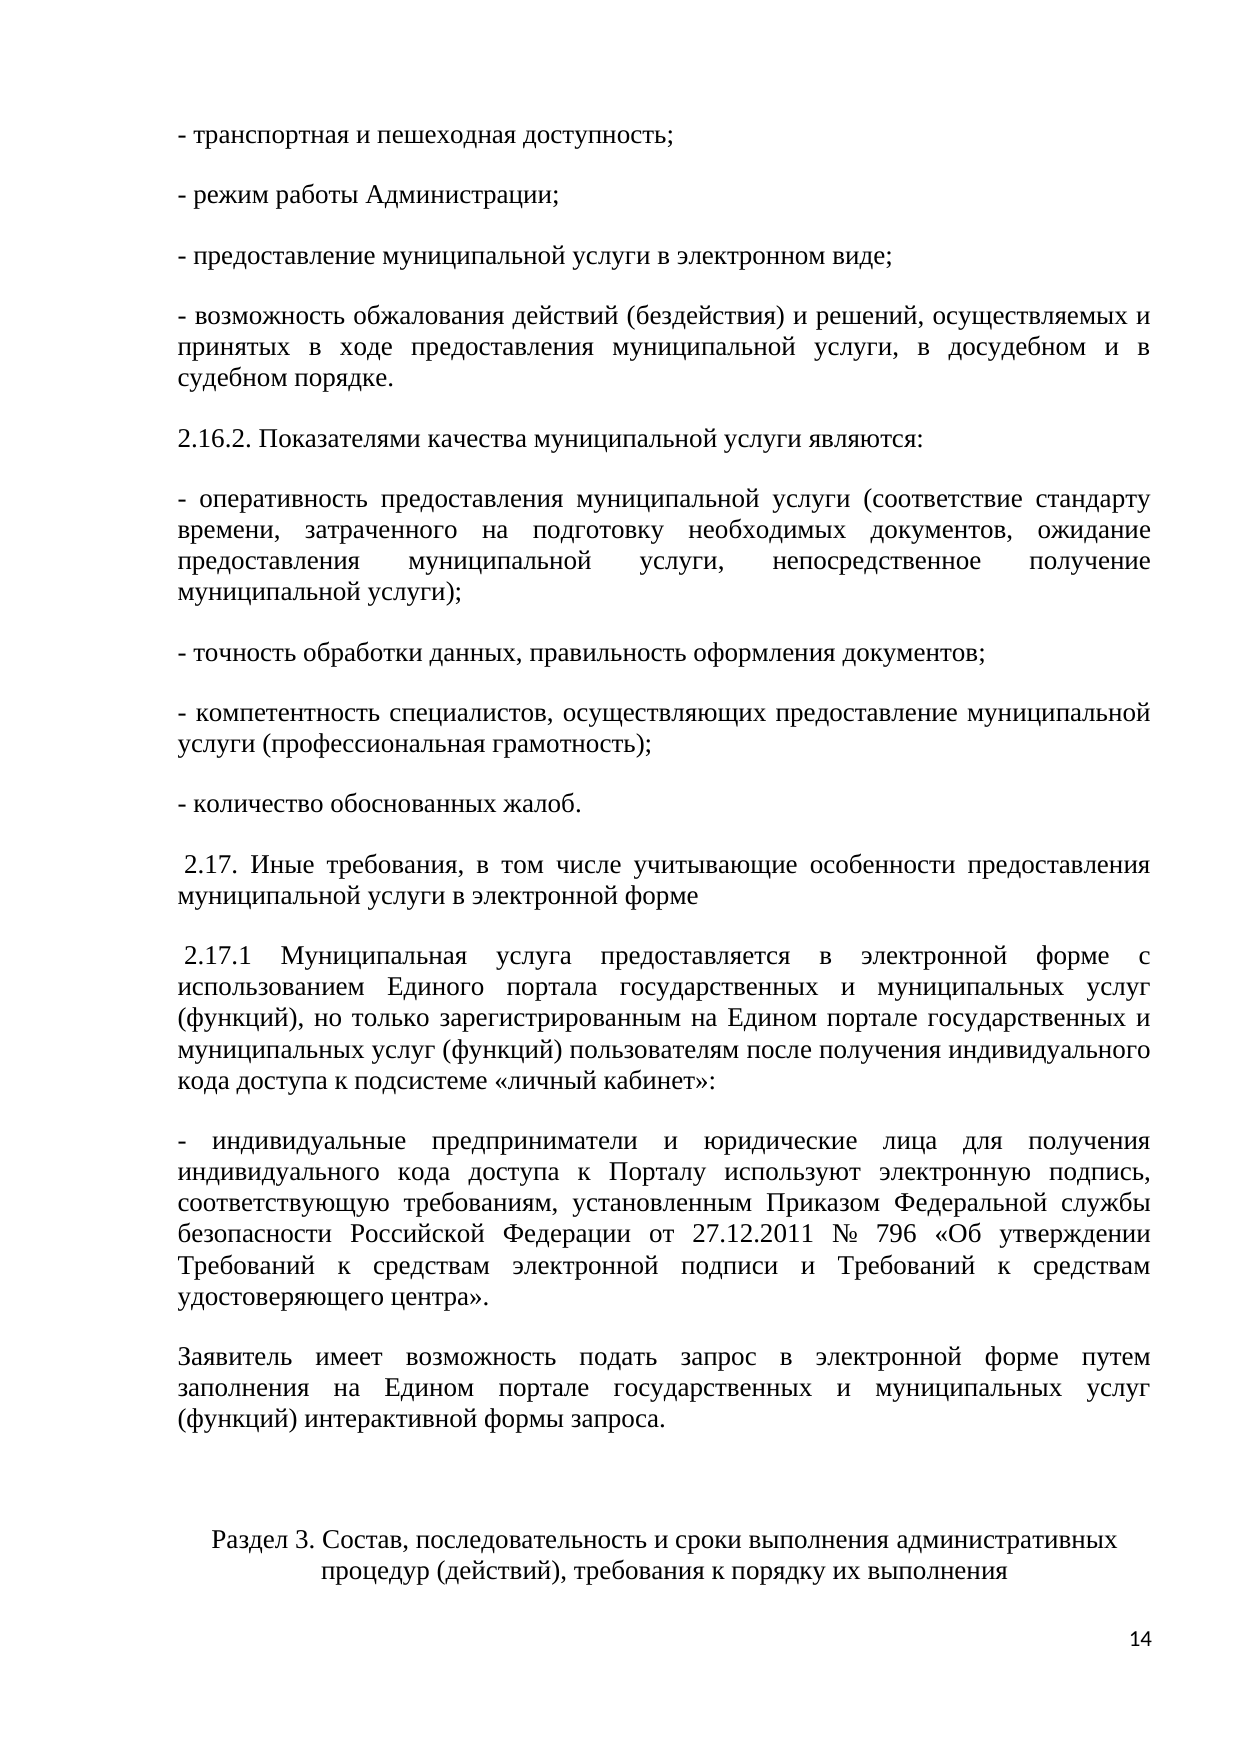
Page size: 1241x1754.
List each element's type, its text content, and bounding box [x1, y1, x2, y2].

text - индивидуальные предприниматели и юридические лица для получения индивидуального кода доступа к Порталу используют электронную подпись, соответствующую требованиям, установленным Приказом Федеральной службы безопасности Российской Федерации от 27.12.2011 № 796 «Об утверждении Требований к средствам электронной подписи и Требований к средствам удостоверяющего центра». [177, 1124, 1152, 1311]
text 2.16.2. Показателями качества муниципальной услуги являются: [177, 422, 1152, 453]
text - режим работы Администрации; [177, 178, 1152, 209]
text - оперативность предоставления муниципальной услуги (соответствие стандарту времени, затраченного на подготовку необходимых документов, ожидание предоставления муниципальной услуги, непосредственное получение муниципальной услуги); [177, 482, 1152, 607]
text - компетентность специалистов, осуществляющих предоставление муниципальной услуги (профессиональная грамотность); [177, 696, 1152, 758]
text 2.17. Иные требования, в том числе учитывающие особенности предоставления муниципальной услуги в электронной форме [177, 848, 1152, 910]
text - количество обоснованных жалоб. [177, 787, 1152, 819]
text Заявитель имеет возможность подать запрос в электронной форме путем заполнения на Едином портале государственных и муниципальных услуг (функций) интерактивной формы запроса. [177, 1340, 1152, 1434]
text - предоставление муниципальной услуги в электронном виде; [177, 239, 1152, 270]
text Раздел 3. Состав, последовательность и сроки выполнения административных процедур (действий), требования к порядку их выполнения [177, 1523, 1152, 1585]
text - возможность обжалования действий (бездействия) и решений, осуществляемых и принятых в ходе предоставления муниципальной услуги, в досудебном и в судебном порядке. [177, 299, 1152, 392]
text - точность обработки данных, правильность оформления документов; [177, 636, 1152, 667]
text - транспортная и пешеходная доступность; [177, 118, 1152, 149]
text 2.17.1 Муниципальная услуга предоставляется в электронной форме с использованием Единого портала государственных и муниципальных услуг (функций), но только зарегистрированным на Едином портале государственных и муниципальных услуг (функций) пользователям после получения индивидуального кода доступа к подсистеме «личный кабинет»: [177, 939, 1152, 1095]
